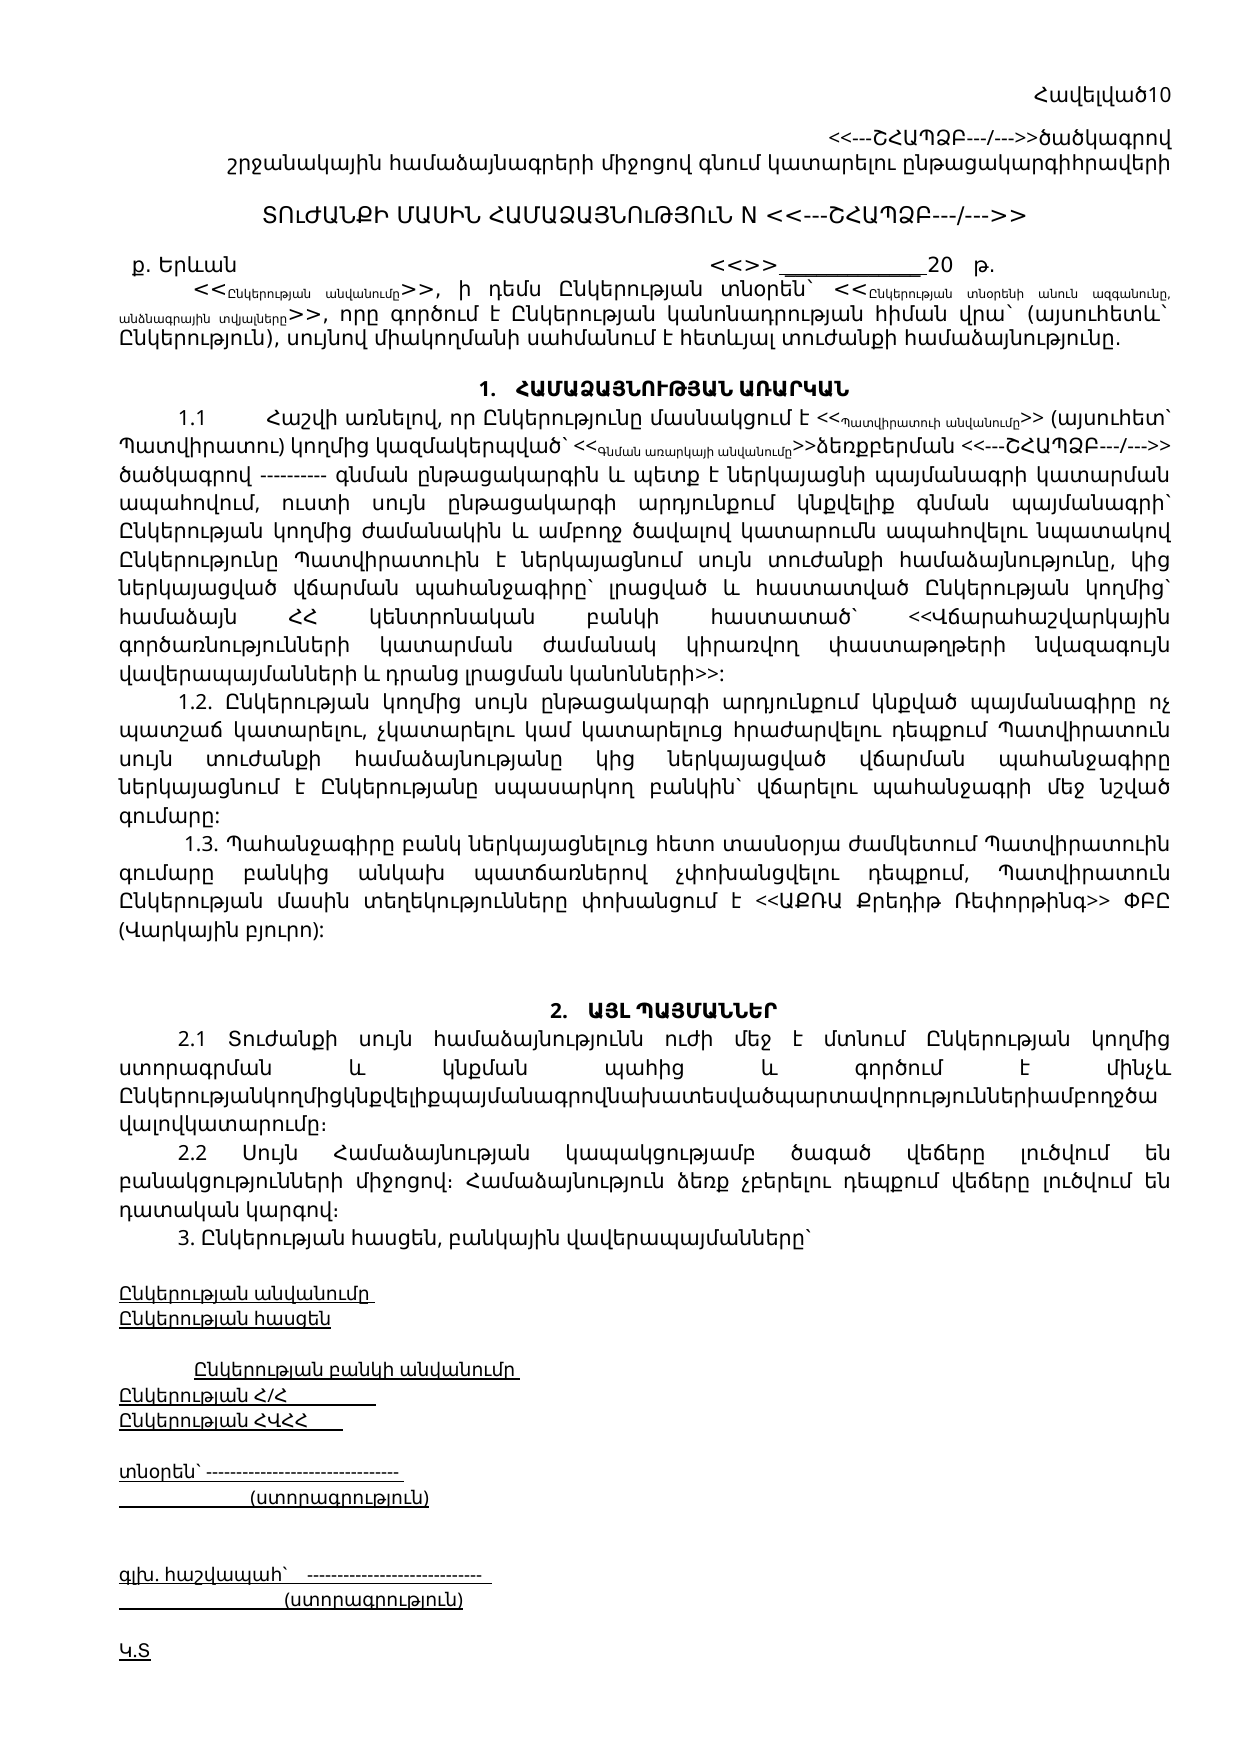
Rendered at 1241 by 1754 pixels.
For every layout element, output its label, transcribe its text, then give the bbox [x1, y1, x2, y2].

text Հավելված10 [118, 80, 1171, 108]
list Հաշվի առնելով, որ Ընկերությունը մասնակցում է <<Պատվիրատուի անվանումը>> (այսուհետ` Պատվիրատու) կողմից կազմակերպված` <<Գնման առարկայի անվանումը>>ձեռքբերման <<---ՇՀԱՊՁԲ---/--->> ծածկագրով ---------- գնման ընթացակարգին և պետք է ներկայացնի պայմանագրի կատարման ապահովում, ուստի սույն ընթացակարգի արդյունքում կնքվելիք գնման պայմանագրի` Ընկերության կողմից ժամանակին և ամբողջ ծավալով կատարումն ապահովելու նպատակով Ընկերությունը Պատվիրատուին է ներկայացնում սույն տուժանքի համաձայնությունը, կից ներկայացված վճարման պահանջագիրը` լրացված և հաստատված Ընկերության կողմից` համաձայն ՀՀ կենտրոնական բանկի հաստատած` <<Վճարահաշվարկային գործառնությունների կատարման ժամանակ կիրառվող փաստաթղթերի նվազագույն վավերապայմանների և դրանց լրացման կանոնների>>: [118, 403, 1171, 687]
text 1.2. Ընկերության կողմից սույն ընթացակարգի արդյունքում կնքված պայմանագիրը ոչ պատշաճ կատարելու, չկատարելու կամ կատարելուց հրաժարվելու դեպքում Պատվիրատուն սույն տուժանքի համաձայնությանը կից ներկայացված վճարման պահանջագիրը ներկայացնում է Ընկերությանը սպասարկող բանկին` վճարելու պահանջագրի մեջ նշված գումարը: [118, 687, 1171, 829]
text 2.1 Տուժանքի սույն համաձայնությունն ուժի մեջ է մտնում Ընկերության կողմից ստորագրման և կնքման պահից և գործում է մինչև Ընկերությանկողմիցկնքվելիքպայմանագրովնախատեսվածպարտավորություններիամբողջծավալովկատարումը։ [118, 1024, 1171, 1138]
table_header Ընկերության անվանումը Ընկերության հասցեն Ընկերության բանկի անվանումը Ընկերության Հ/Հ Ընկերության ՀՎՀՀ տնօրեն` -------------------------------- (ստորագրություն) գլխ. հաշվապահ` ----------------------------- (ստորագրություն) Կ.Տ [107, 1280, 1122, 1663]
list ԱՅԼ ՊԱՅՄԱՆՆԵՐ [156, 996, 1171, 1024]
text ք. Երևան <<>> _____________ 20 թ. [118, 253, 1171, 277]
text 1.3. Պահանջագիրը բանկ ներկայացնելուց հետո տասնօրյա ժամկետում Պատվիրատուին գումարը բանկից անկախ պատճառներով չփոխանցվելու դեպքում, Պատվիրատուն Ընկերության մասին տեղեկությունները փոխանցում է <<ԱՔՌԱ Քրեդիթ Ռեփորթինգ>> ՓԲԸ (Վարկային բյուրո): [118, 829, 1171, 943]
text <<Ընկերության անվանումը>>, ի դեմս Ընկերության տնօրեն` <<Ընկերության տնօրենի անուն ազգանունը, անձնագրային տվյալները>>, որը գործում է Ընկերության կանոնադրության հիման վրա` (այսուհետև` Ընկերություն), սույնով միակողմանի սահմանում է հետևյալ տուժանքի համաձայնությունը. [118, 277, 1171, 350]
text 2.2 Սույն Համաձայնության կապակցությամբ ծագած վեճերը լուծվում են բանակցությունների միջոցով։ Համաձայնություն ձեռք չբերելու դեպքում վեճերը լուծվում են դատական կարգով։ [118, 1138, 1171, 1223]
text <<---ՇՀԱՊՁԲ---/--->>ծածկագրով [118, 123, 1171, 151]
list ՀԱՄԱՁԱՅՆՈՒԹՅԱՆ ԱՌԱՐԿԱՆ [156, 374, 1171, 403]
text շրջանակային համաձայնագրերի միջոցով գնում կատարելու ընթացակարգիհրավերի [118, 151, 1171, 175]
text ՏՈւԺԱՆՔԻ ՄԱՍԻՆ ՀԱՄԱՁԱՅՆՈւԹՅՈւՆ N <<---ՇՀԱՊՁԲ---/--->> [118, 202, 1171, 229]
text 3. Ընկերության հասցեն, բանկային վավերապայմանները` [118, 1223, 1171, 1252]
